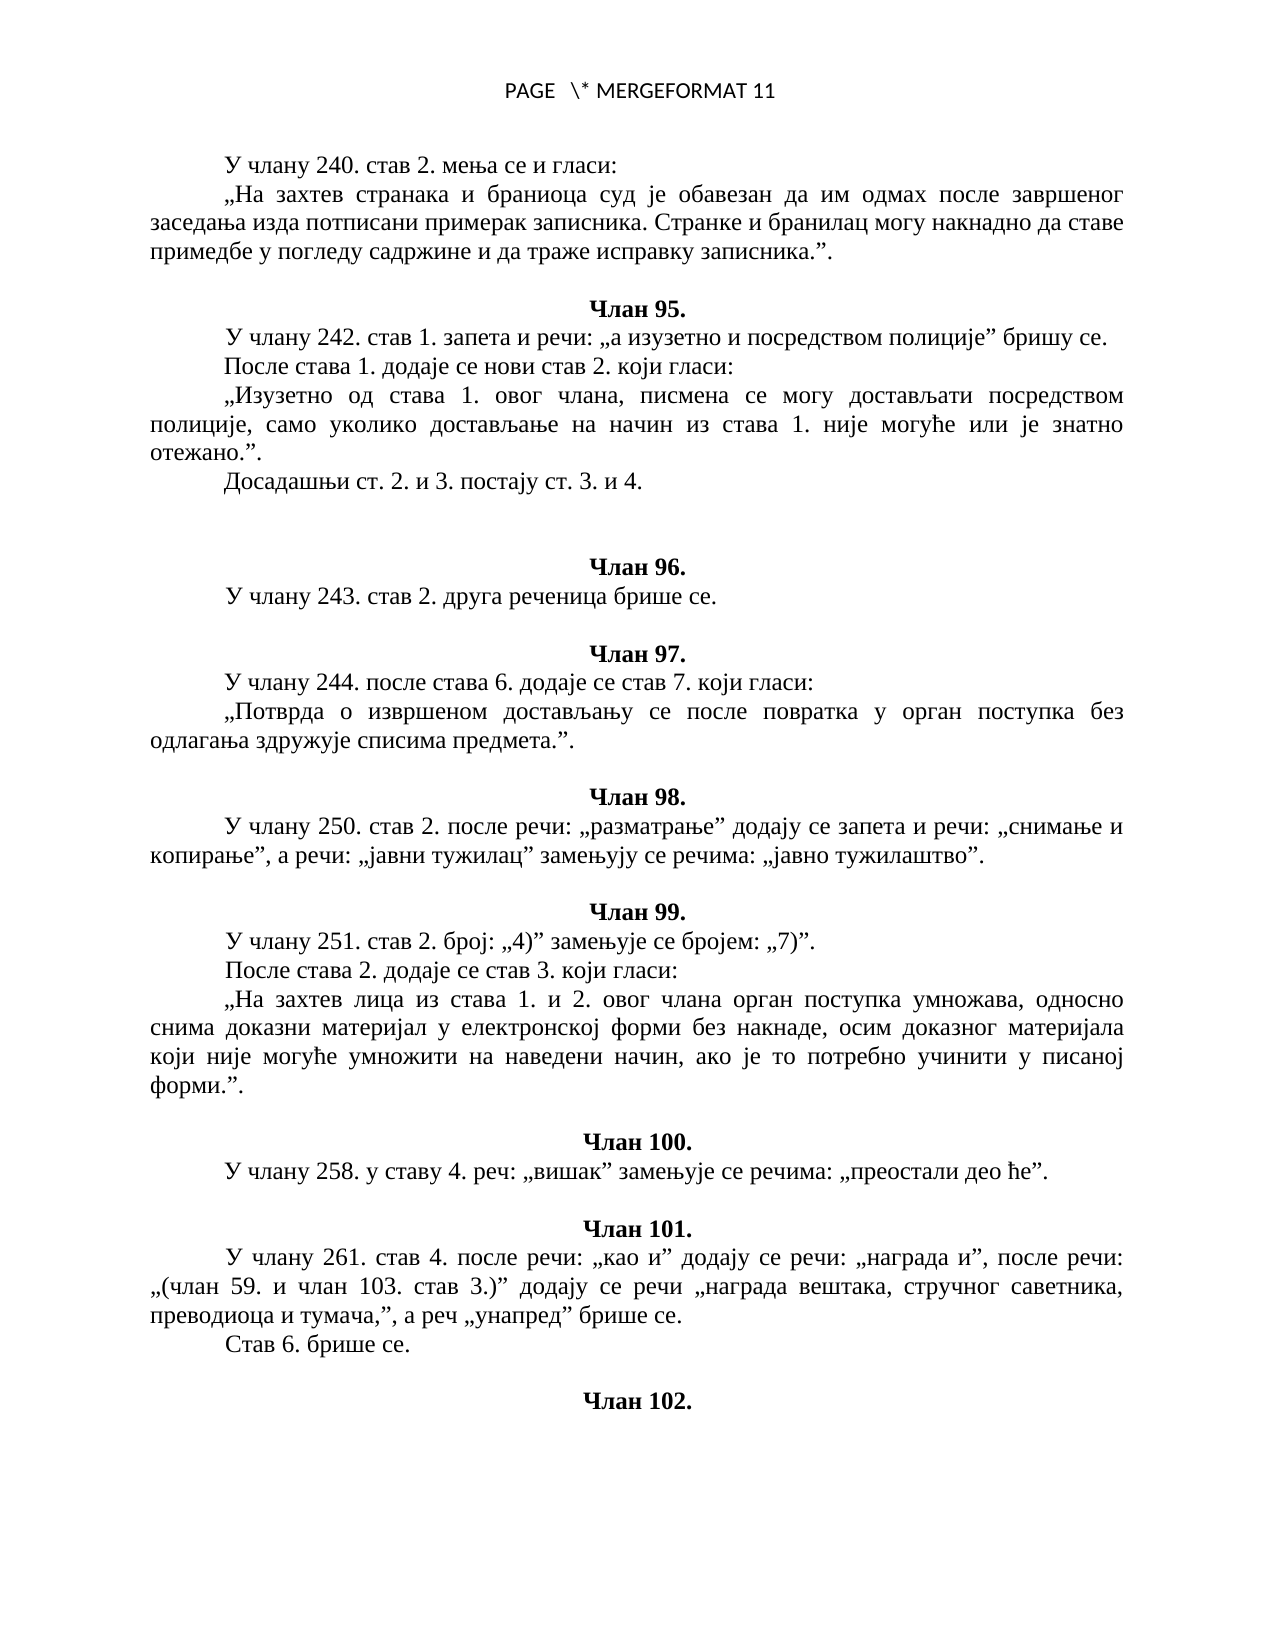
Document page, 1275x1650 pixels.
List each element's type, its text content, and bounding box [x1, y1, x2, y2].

text У члану 242. став 1. запета и речи: „а изузетно и посредством полиције” бришу се. [150, 322, 1125, 351]
text Члан 102. [150, 1386, 1125, 1415]
text После става 2. додаје се став 3. који гласи: [150, 955, 1125, 984]
text У члану 258. у ставу 4. реч: „вишак” замењује се речима: „преостали део ће”. [150, 1156, 1125, 1185]
text У члану 240. став 2. мења се и гласи: [150, 150, 1125, 179]
text Члан 99. [150, 897, 1125, 926]
text У члану 243. став 2. друга реченица брише се. [150, 581, 1125, 610]
text У члану 244. после става 6. додаје се став 7. који гласи: [150, 667, 1125, 696]
text „Изузетно од става 1. овог члана, писмена се могу достављати посредством полиције, само уколико достављање на начин из става 1. није могуће или је знатно отежано.”. [150, 380, 1125, 466]
text У члану 251. став 2. број: „4)” замењује се бројем: „7)”. [150, 926, 1125, 955]
text „Потврда о извршеном достављању се после повратка у орган поступка без одлагања здружује списима предмета.”. [150, 696, 1125, 754]
text „На захтев странака и браниоца суд је обавезан да им одмах после завршеног заседања изда потписани примерак записника. Странке и бранилац могу накнадно да ставе примедбе у погледу садржине и да траже исправку записника.”. [150, 179, 1125, 265]
text У члану 250. став 2. после речи: „разматрање” додају се запета и речи: „снимање и копирање”, а речи: „јавни тужилац” замењују се речима: „јавно тужилаштво”. [150, 811, 1125, 869]
text Члан 101. [150, 1214, 1125, 1242]
text Члан 95. [150, 294, 1125, 322]
text Члан 100. [150, 1127, 1125, 1156]
text Члан 98. [150, 782, 1125, 811]
text Досадашњи ст. 2. и 3. постају ст. 3. и 4. [150, 466, 1125, 495]
text У члану 261. став 4. после речи: „као и” додају се речи: „награда и”, после речи: „(члан 59. и члан 103. став 3.)” додају се речи „награда вештака, стручног саветника, преводиоца и тумача,”, а реч „унапред” брише се. [150, 1242, 1125, 1329]
text После става 1. додаје се нови став 2. који гласи: [150, 351, 1125, 380]
text „На захтев лица из става 1. и 2. овог члана орган поступка умножава, односно снима доказни материјал у електронској форми без накнаде, осим доказног материјала који није могуће умножити на наведени начин, ако је то потребно учинити у писаној форми.”. [150, 984, 1125, 1099]
text Члан 96. [150, 552, 1125, 581]
text Члан 97. [150, 639, 1125, 667]
text Став 6. брише се. [150, 1329, 1125, 1357]
